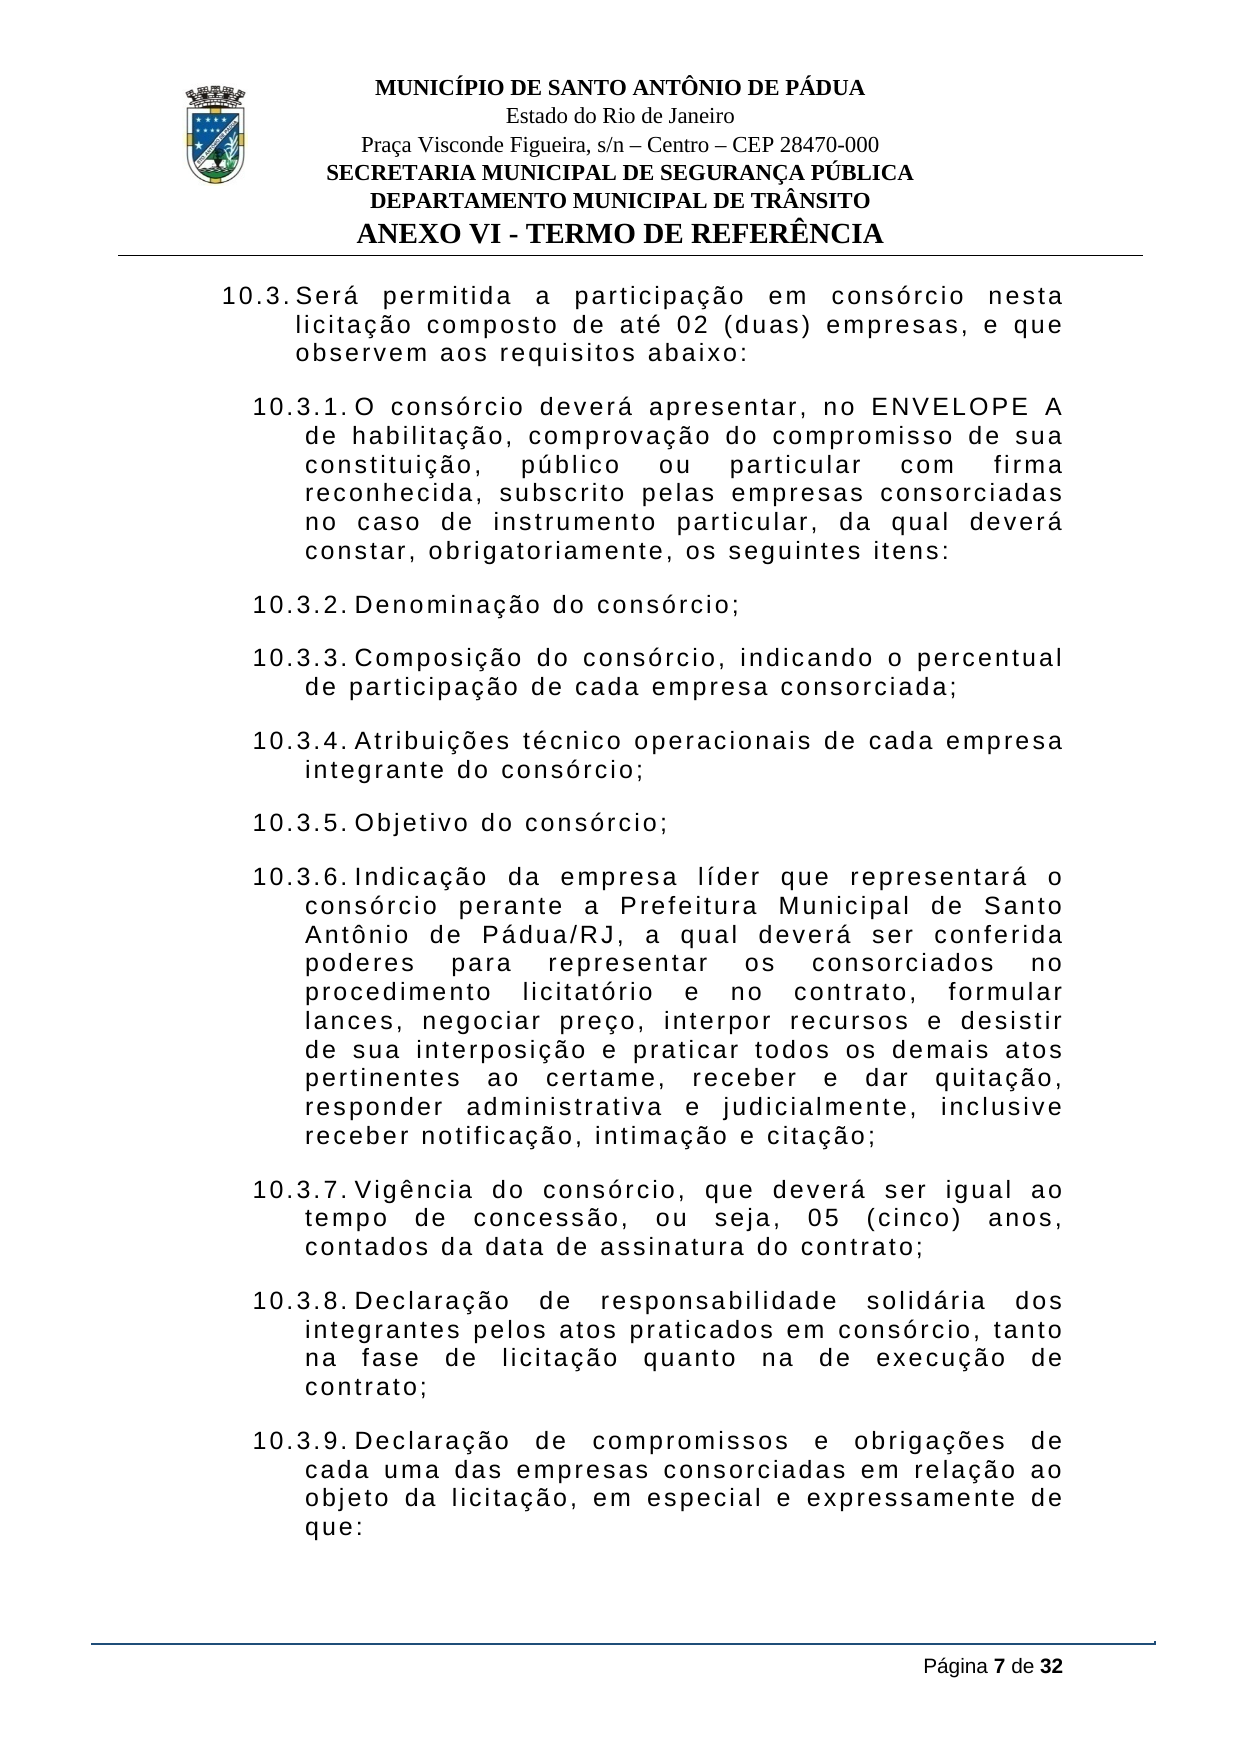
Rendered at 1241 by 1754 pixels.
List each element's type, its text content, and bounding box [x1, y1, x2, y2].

list Vigência do consórcio, que deverá ser igual ao tempo de concessão, ou seja, 05 (cinco) anos, contados da data de assinatura do contrato; [252, 1175, 1063, 1261]
list Objetivo do consórcio; [252, 808, 1063, 837]
list Composição do consórcio, indicando o percentual de participação de cada empresa consorciada; [252, 643, 1063, 701]
list Denominação do consórcio; [252, 590, 1063, 618]
list Declaração de compromissos e obrigações de cada uma das empresas consorciadas em relação ao objeto da licitação, em especial e expressamente de que: [252, 1426, 1063, 1541]
picture [182, 83, 248, 186]
list Será permitida a participação em consórcio nesta licitação composto de até 02 (duas) empresas, e que observem aos requisitos abaixo: [222, 281, 1063, 367]
list Declaração de responsabilidade solidária dos integrantes pelos atos praticados em consórcio, tanto na fase de licitação quanto na de execução de contrato; [252, 1286, 1063, 1401]
list Atribuições técnico operacionais de cada empresa integrante do consórcio; [252, 726, 1063, 783]
list Indicação da empresa líder que representará o consórcio perante a Prefeitura Municipal de Santo Antônio de Pádua/RJ, a qual deverá ser conferida poderes para representar os consorciados no procedimento licitatório e no contrato, formular lances, negociar preço, interpor recursos e desistir de sua interposição e praticar todos os demais atos pertinentes ao certame, receber e dar quitação, responder administrativa e judicialmente, inclusive receber notificação, intimação e citação; [252, 862, 1063, 1150]
list O consórcio deverá apresentar, no ENVELOPE A de habilitação, comprovação do compromisso de sua constituição, público ou particular com firma reconhecida, subscrito pelas empresas consorciadas no caso de instrumento particular, da qual deverá constar, obrigatoriamente, os seguintes itens: [252, 392, 1063, 565]
